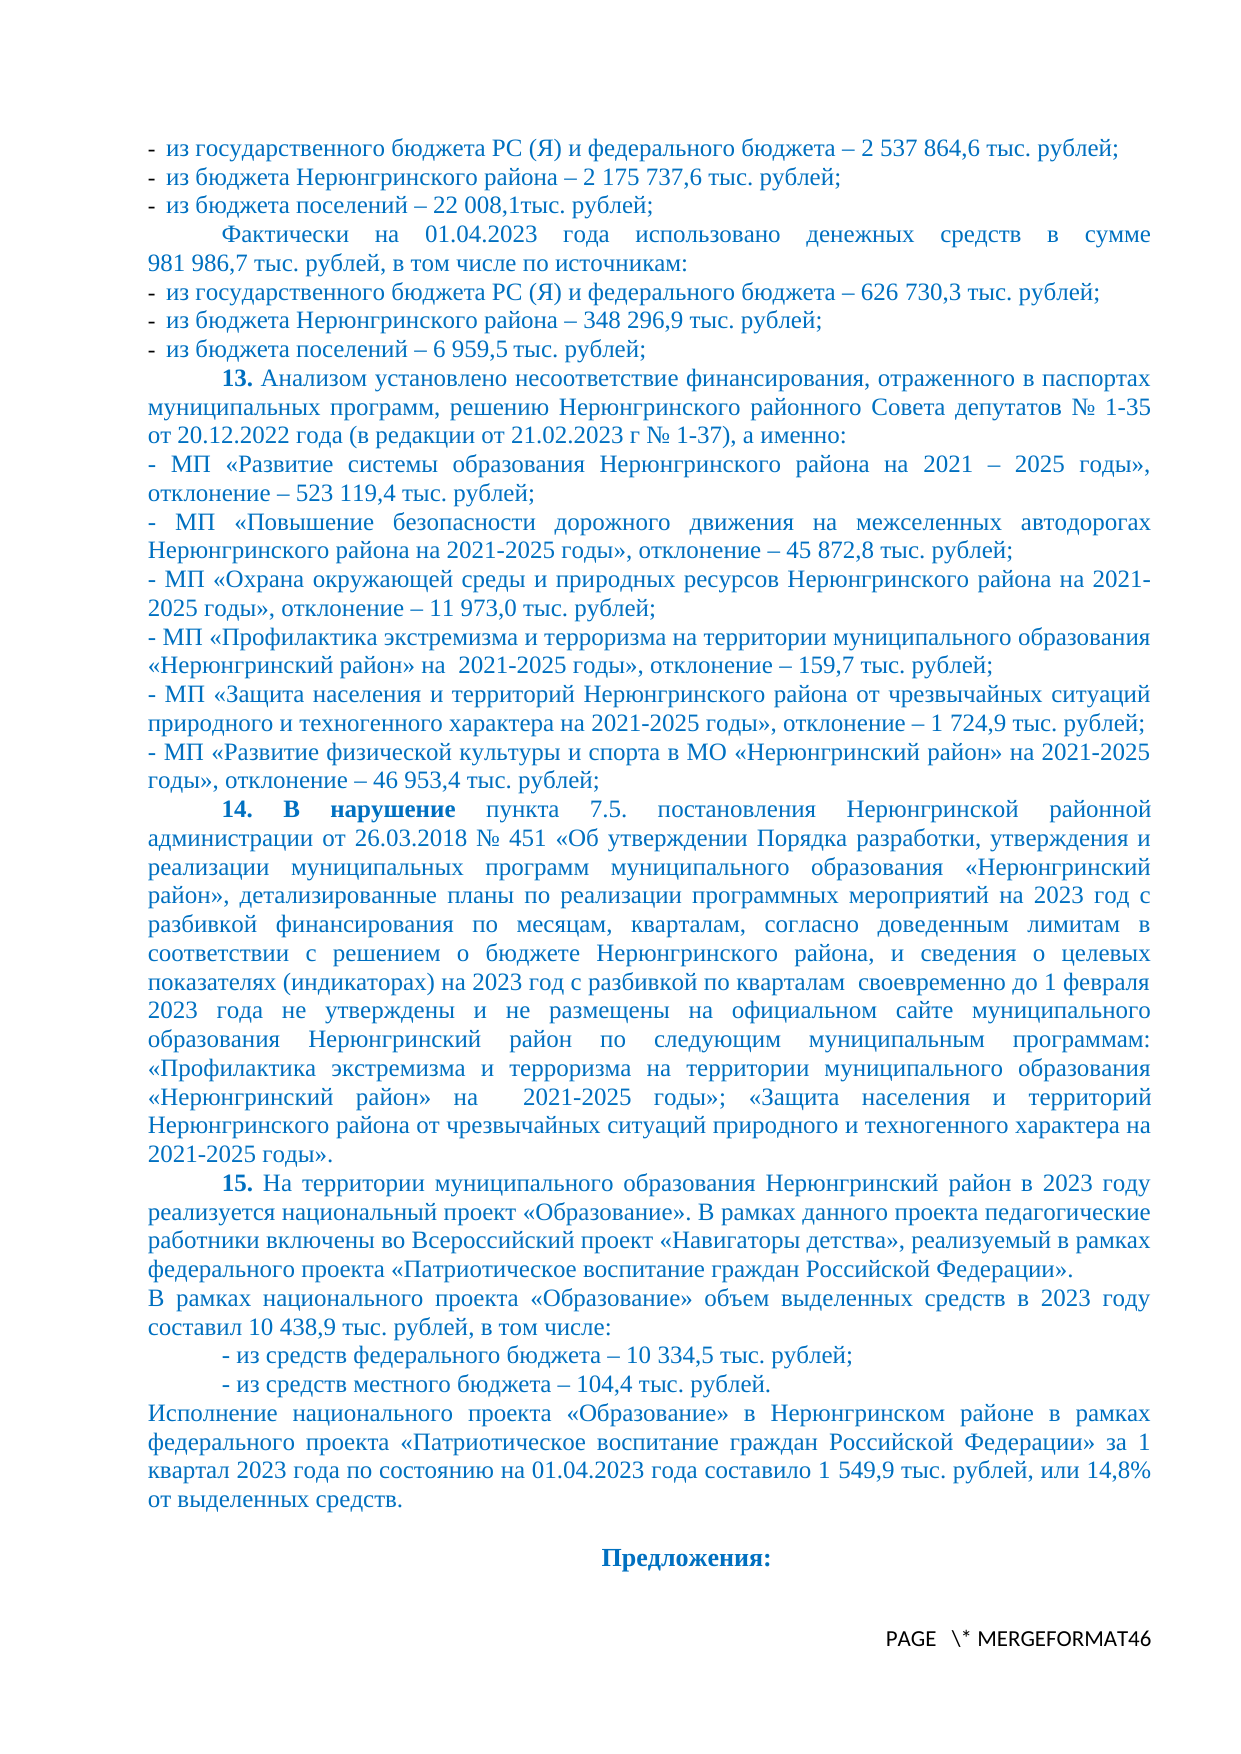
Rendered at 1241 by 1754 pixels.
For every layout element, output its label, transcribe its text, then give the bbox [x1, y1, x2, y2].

text - МП «Профилактика экстремизма и терроризма на территории муниципального образования «Нерюнгринский район» на 2021-2025 годы», отклонение – 159,7 тыс. рублей; [148, 622, 1152, 679]
text В рамках национального проекта «Образование» объем выделенных средств в 2023 году составил 10 438,9 тыс. рублей, в том числе: [148, 1283, 1152, 1340]
text Предложения: [148, 1542, 1152, 1572]
text Исполнение национального проекта «Образование» в Нерюнгринском районе в рамках федерального проекта «Патриотическое воспитание граждан Российской Федерации» за 1 квартал 2023 года по состоянию на 01.04.2023 года составило 1 549,9 тыс. рублей, или 14,8% от выделенных средств. [148, 1398, 1152, 1513]
list из бюджета поселений – 6 959,5 тыс. рублей; [148, 334, 1152, 363]
text 15. На территории муниципального образования Нерюнгринский район в 2023 году реализуется национальный проект «Образование». В рамках данного проекта педагогические работники включены во Всероссийский проект «Навигаторы детства», реализуемый в рамках федерального проекта «Патриотическое воспитание граждан Российской Федерации». [148, 1168, 1152, 1283]
text - МП «Защита населения и территорий Нерюнгринского района от чрезвычайных ситуаций природного и техногенного характера на 2021-2025 годы», отклонение – 1 724,9 тыс. рублей; [148, 679, 1152, 737]
text - МП «Охрана окружающей среды и природных ресурсов Нерюнгринского района на 2021-2025 годы», отклонение – 11 973,0 тыс. рублей; [148, 564, 1152, 622]
text - МП «Развитие системы образования Нерюнгринского района на 2021 – 2025 годы», отклонение – 523 119,4 тыс. рублей; [148, 449, 1152, 507]
text - из средств федерального бюджета – 10 334,5 тыс. рублей; [148, 1340, 1152, 1369]
text - МП «Повышение безопасности дорожного движения на межселенных автодорогах Нерюнгринского района на 2021-2025 годы», отклонение – 45 872,8 тыс. рублей; [148, 507, 1152, 564]
text 13. Анализом установлено несоответствие финансирования, отраженного в паспортах муниципальных программ, решению Нерюнгринского районного Совета депутатов № 1-35 от 20.12.2022 года (в редакции от 21.02.2023 г № 1-37), а именно: [148, 363, 1152, 449]
text - МП «Развитие физической культуры и спорта в МО «Нерюнгринский район» на 2021-2025 годы», отклонение – 46 953,4 тыс. рублей; [148, 737, 1152, 794]
text - из средств местного бюджета – 104,4 тыс. рублей. [148, 1369, 1152, 1398]
list из бюджета Нерюнгринского района – 348 296,9 тыс. рублей; [148, 305, 1152, 334]
text 14. В нарушение пункта 7.5. постановления Нерюнгринской районной администрации от 26.03.2018 № 451 «Об утверждении Порядка разработки, утверждения и реализации муниципальных программ муниципального образования «Нерюнгринский район», детализированные планы по реализации программных мероприятий на 2023 год с разбивкой финансирования по месяцам, кварталам, согласно доведенным лимитам в соответствии с решением о бюджете Нерюнгринского района, и сведения о целевых показателях (индикаторах) на 2023 год с разбивкой по кварталам своевременно до 1 февраля 2023 года не утверждены и не размещены на официальном сайте муниципального образования Нерюнгринский район по следующим муниципальным программам: «Профилактика экстремизма и терроризма на территории муниципального образования «Нерюнгринский район» на 2021-2025 годы»; «Защита населения и территорий Нерюнгринского района от чрезвычайных ситуаций природного и техногенного характера на 2021-2025 годы». [148, 794, 1152, 1168]
list из государственного бюджета РС (Я) и федерального бюджета – 626 730,3 тыс. рублей; [148, 277, 1152, 305]
list из бюджета Нерюнгринского района – 2 175 737,6 тыс. рублей; [148, 162, 1152, 190]
list из государственного бюджета РС (Я) и федерального бюджета – 2 537 864,6 тыс. рублей; [148, 133, 1152, 162]
list из бюджета поселений – 22 008,1тыс. рублей; [148, 190, 1152, 219]
text Фактически на 01.04.2023 года использовано денежных средств в сумме 981 986,7 тыс. рублей, в том числе по источникам: [148, 219, 1152, 277]
